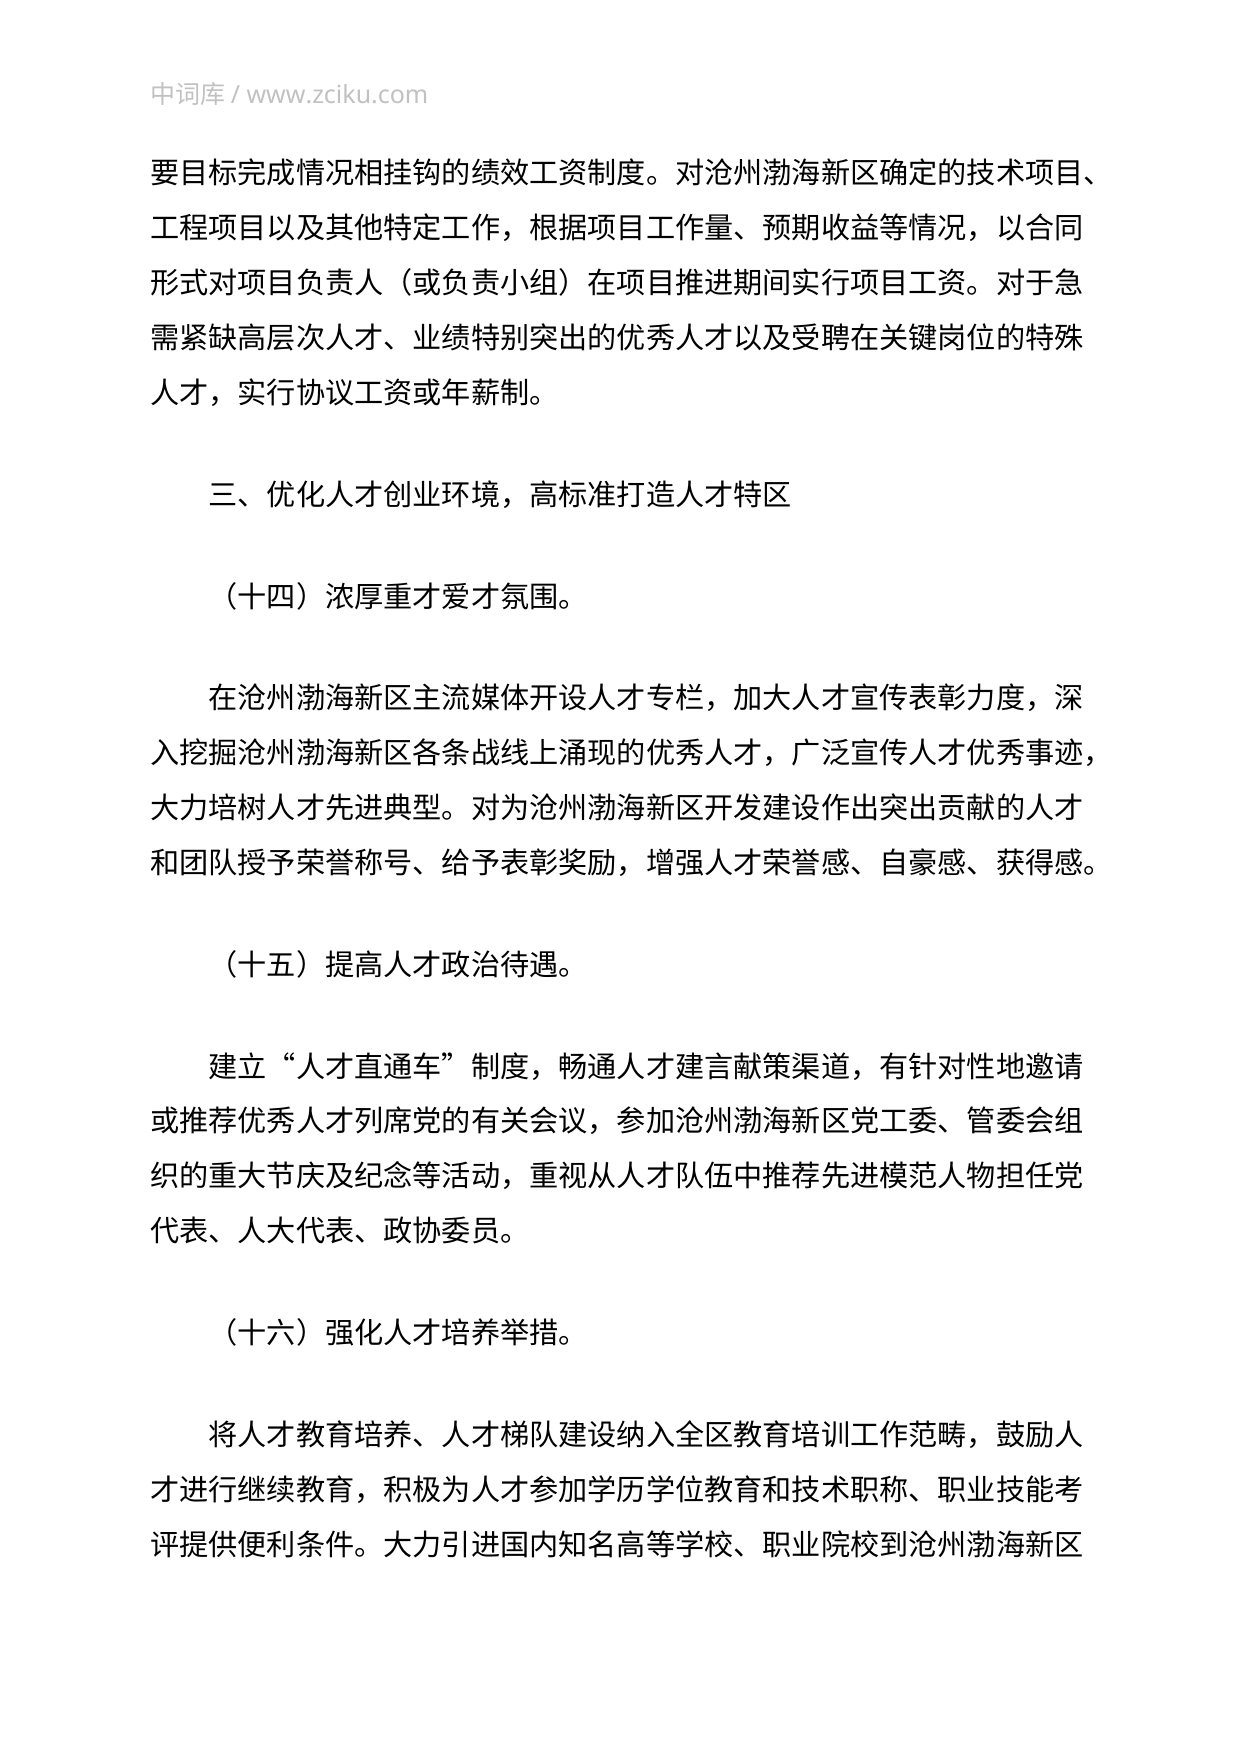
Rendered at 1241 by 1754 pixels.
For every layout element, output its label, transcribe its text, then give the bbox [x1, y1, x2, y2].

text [150, 150, 1090, 412]
text （十四）浓厚重才爱才氛围。 [150, 573, 1090, 615]
text （十六）强化人才培养举措。 [150, 1309, 1090, 1352]
text 在沧州渤海新区主流媒体开设人才专栏，加大人才宣传表彰力度，深入挖掘沧州渤海新区各条战线上涌现的优秀人才，广泛宣传人才优秀事迹，大力培树人才先进典型。对为沧州渤海新区开发建设作出突出贡献的人才和团队授予荣誉称号、给予表彰奖励，增强人才荣誉感、自豪感、获得感。 [150, 675, 1090, 882]
text 建立“人才直通车”制度，畅通人才建言献策渠道，有针对性地邀请或推荐优秀人才列席党的有关会议，参加沧州渤海新区党工委、管委会组织的重大节庆及纪念等活动，重视从人才队伍中推荐先进模范人物担任党代表、人大代表、政协委员。 [150, 1043, 1090, 1250]
text 三、优化人才创业环境，高标准打造人才特区 [150, 471, 1090, 514]
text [150, 1411, 1090, 1563]
text （十五）提高人才政治待遇。 [150, 941, 1090, 984]
